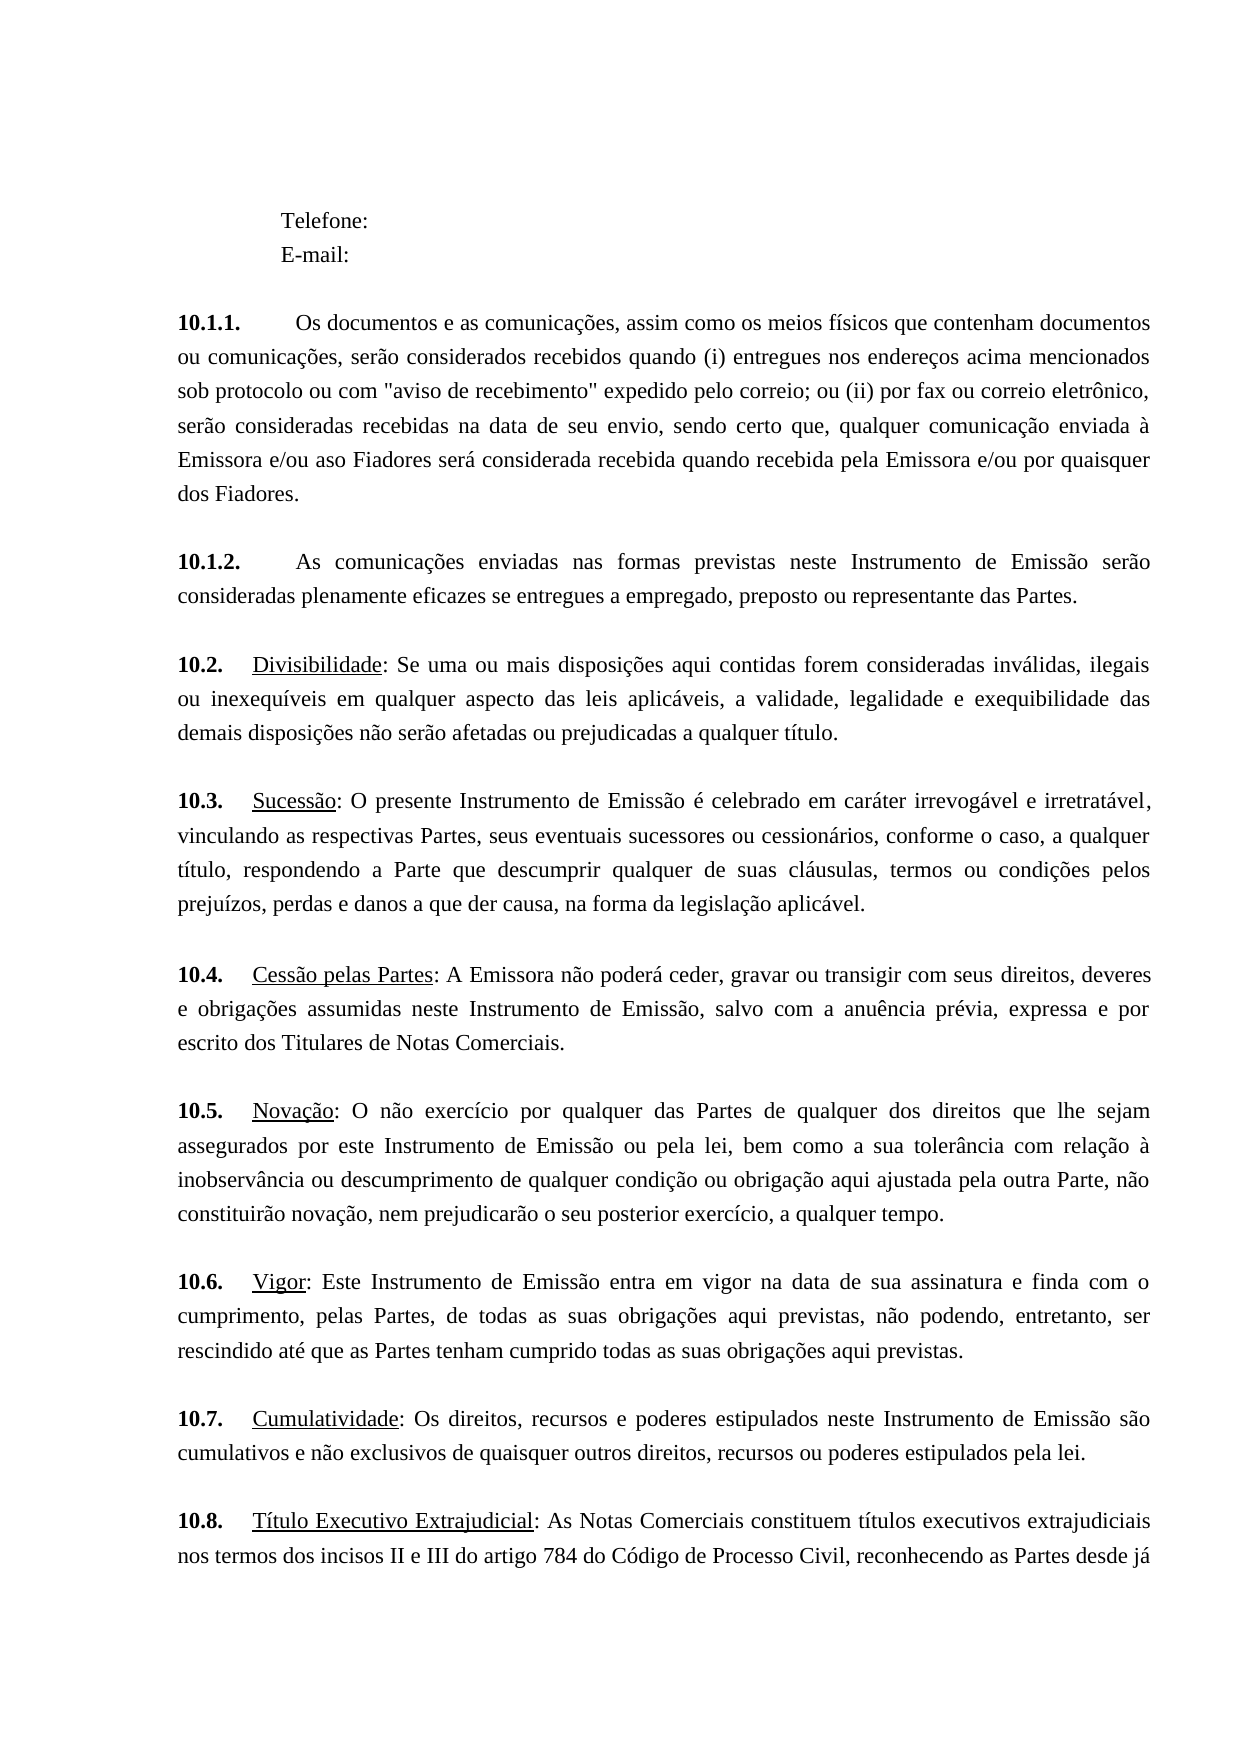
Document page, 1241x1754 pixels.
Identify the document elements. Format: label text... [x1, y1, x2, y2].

list Os documentos e as comunicações, assim como os meios físicos que contenham documentos ou comunicações, serão considerados recebidos quando (i) entregues nos endereços acima mencionados sob protocolo ou com "aviso de recebimento" expedido pelo correio; ou (ii) por fax ou correio eletrônico, serão consideradas recebidas na data de seu envio, sendo certo que, qualquer comunicação enviada à Emissora e/ou aso Fiadores será considerada recebida quando recebida pela Emissora e/ou por quaisquer dos Fiadores. [177, 309, 1152, 506]
list Novação: O não exercício por qualquer das Partes de qualquer dos direitos que lhe sejam assegurados por este Instrumento de Emissão ou pela lei, bem como a sua tolerância com relação à inobservância ou descumprimento de qualquer condição ou obrigação aqui ajustada pela outra Parte, não constituirão novação, nem prejudicarão o seu posterior exercício, a qualquer tempo. [177, 1097, 1152, 1226]
list Sucessão: O presente Instrumento de Emissão é celebrado em caráter irrevogável e irretratável, vinculando as respectivas Partes, seus eventuais sucessores ou cessionários, conforme o caso, a qualquer título, respondendo a Parte que descumprir qualquer de suas cláusulas, termos ou condições pelos prejuízos, perdas e danos a que der causa, na forma da legislação aplicável. [177, 788, 1152, 916]
list Divisibilidade: Se uma ou mais disposições aqui contidas forem consideradas inválidas, ilegais ou inexequíveis em qualquer aspecto das leis aplicáveis, a validade, legalidade e exequibilidade das demais disposições não serão afetadas ou prejudicadas a qualquer título. [177, 651, 1152, 746]
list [177, 1507, 1152, 1568]
text E-mail: [281, 241, 1152, 267]
text Telefone: [281, 207, 1152, 233]
list As comunicações enviadas nas formas previstas neste Instrumento de Emissão serão consideradas plenamente eficazes se entregues a empregado, preposto ou representante das Partes. [177, 548, 1152, 609]
list Cumulatividade: Os direitos, recursos e poderes estipulados neste Instrumento de Emissão são cumulativos e não exclusivos de quaisquer outros direitos, recursos ou poderes estipulados pela lei. [177, 1405, 1152, 1466]
list Cessão pelas Partes: A Emissora não poderá ceder, gravar ou transigir com seus direitos, deveres e obrigações assumidas neste Instrumento de Emissão, salvo com a anuência prévia, expressa e por escrito dos Titulares de Notas Comerciais. [177, 961, 1152, 1056]
list Vigor: Este Instrumento de Emissão entra em vigor na data de sua assinatura e finda com o cumprimento, pelas Partes, de todas as suas obrigações aqui previstas, não podendo, entretanto, ser rescindido até que as Partes tenham cumprido todas as suas obrigações aqui previstas. [177, 1268, 1152, 1363]
